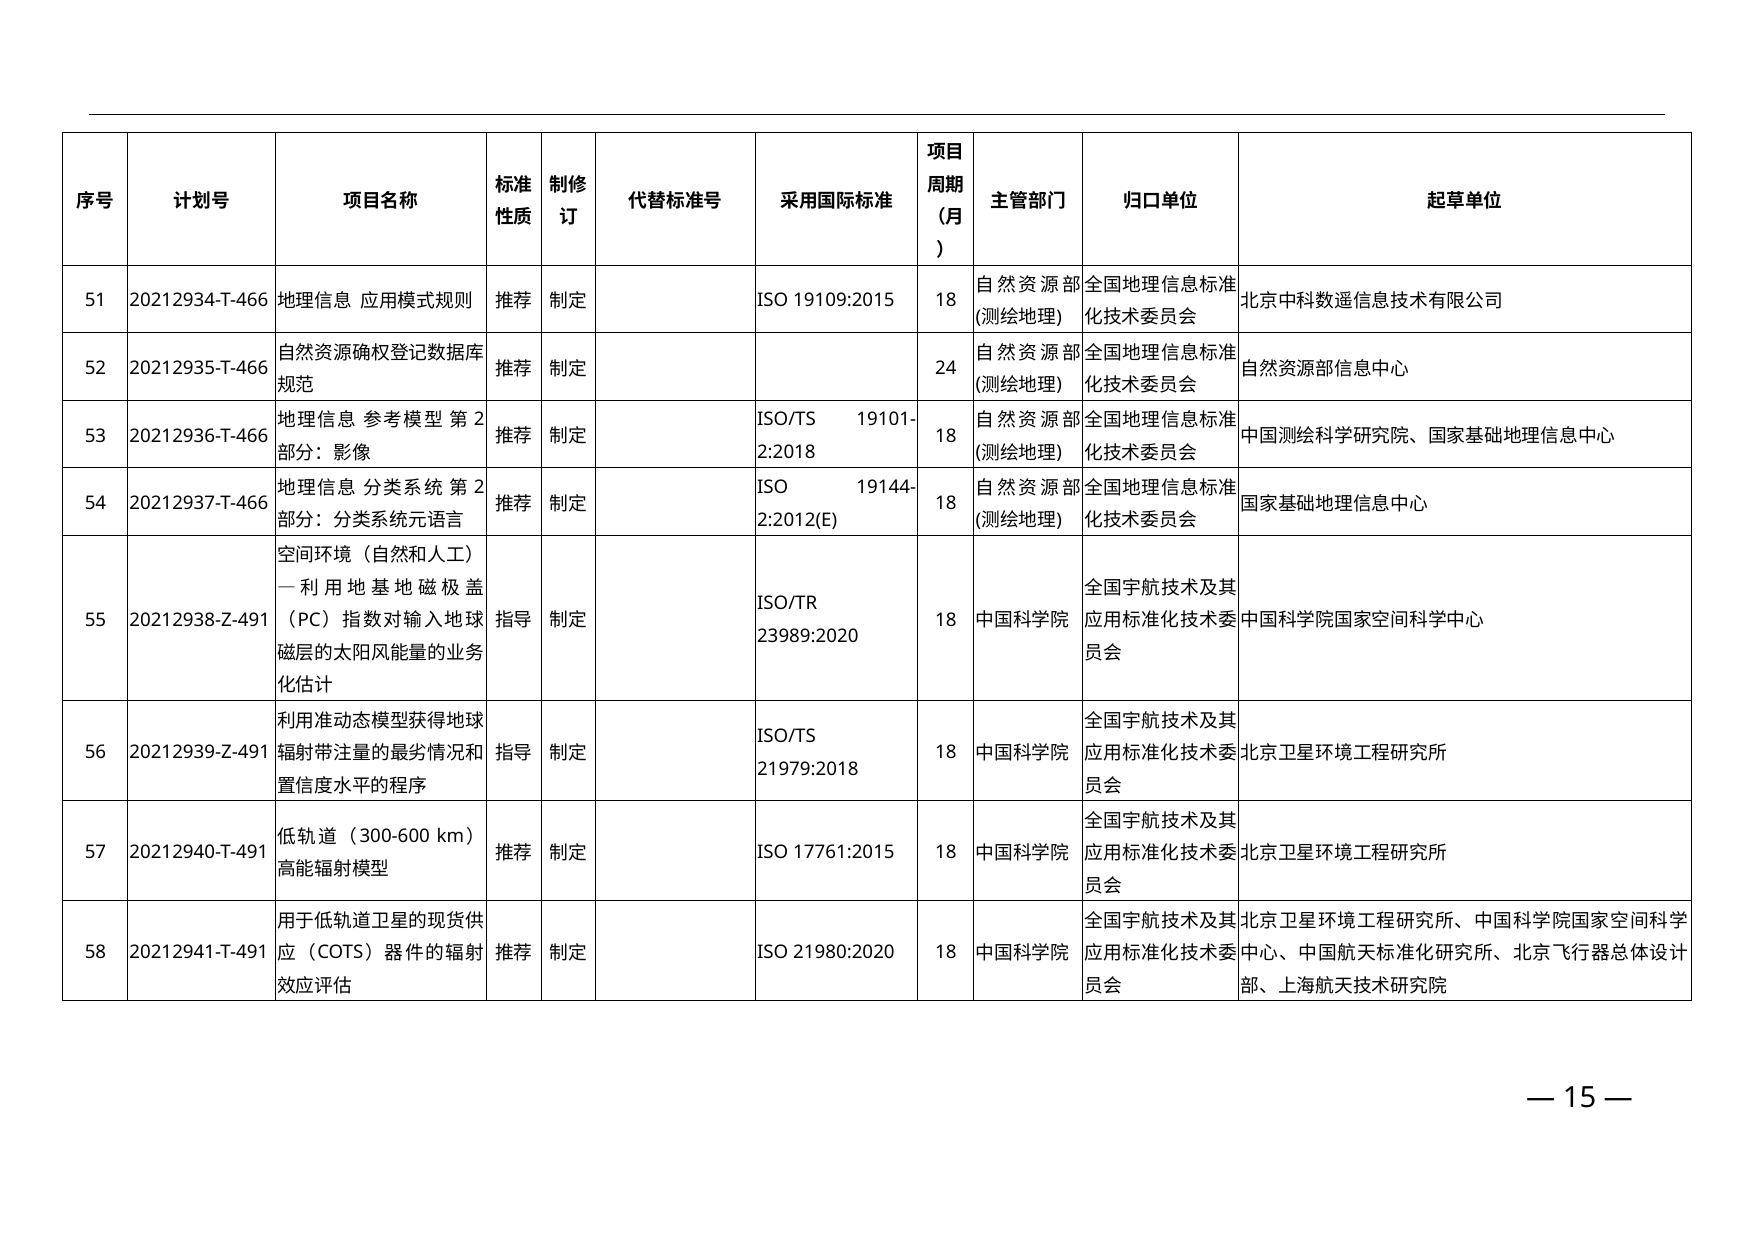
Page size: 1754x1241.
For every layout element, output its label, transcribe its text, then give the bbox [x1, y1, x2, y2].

table_cell 20212934-T-466 [128, 266, 275, 332]
table_header 主管部门 [974, 133, 1082, 264]
table_cell ISO/TR 23989:2020 [756, 536, 917, 700]
table_cell 全国宇航技术及其应用标准化技术委员会 [1083, 901, 1238, 1000]
table_cell 推荐 [487, 401, 541, 467]
table_header 项目 周期 （月） [918, 133, 973, 264]
table_cell 中国科学院 [974, 701, 1082, 800]
table_cell 推荐 [487, 333, 541, 400]
table_cell 推荐 [487, 901, 541, 1000]
table_cell [596, 801, 755, 900]
table_cell 推荐 [487, 468, 541, 535]
table_cell [596, 468, 755, 535]
table_cell 北京卫星环境工程研究所、中国科学院国家空间科学中心、中国航天标准化研究所、北京飞行器总体设计部、上海航天技术研究院 [1239, 901, 1691, 1000]
table_cell 北京卫星环境工程研究所 [1239, 801, 1691, 900]
table_header 项目名称 [276, 133, 486, 264]
table_cell 用于低轨道卫星的现货供应（COTS）器件的辐射效应评估 [276, 901, 486, 1000]
table_cell 全国地理信息标准化技术委员会 [1083, 333, 1238, 400]
table_cell 自然资源部信息中心 [1239, 333, 1691, 400]
table_cell 制定 [542, 401, 595, 467]
table_cell 20212941-T-491 [128, 901, 275, 1000]
table_cell 54 [63, 468, 127, 535]
table_cell 全国宇航技术及其应用标准化技术委员会 [1083, 801, 1238, 900]
table_cell [596, 536, 755, 700]
table_header 制修订 [542, 133, 595, 264]
table_cell 自然资源部(测绘地理) [974, 333, 1082, 400]
table_cell 56 [63, 701, 127, 800]
table_cell 51 [63, 266, 127, 332]
table_cell 20212936-T-466 [128, 401, 275, 467]
table_cell 18 [918, 701, 973, 800]
table_cell 制定 [542, 801, 595, 900]
table_cell 58 [63, 901, 127, 1000]
table_cell 中国科学院 [974, 801, 1082, 900]
table_cell 制定 [542, 468, 595, 535]
table_cell 18 [918, 536, 973, 700]
table_cell 20212939-Z-491 [128, 701, 275, 800]
table_cell 全国宇航技术及其应用标准化技术委员会 [1083, 536, 1238, 700]
table_cell ISO/TS 21979:2018 [756, 701, 917, 800]
table_cell 低轨道（300-600 km）高能辐射模型 [276, 801, 486, 900]
table_cell 57 [63, 801, 127, 900]
table_cell 北京卫星环境工程研究所 [1239, 701, 1691, 800]
table_cell 18 [918, 801, 973, 900]
table_cell 指导 [487, 701, 541, 800]
table_cell 20212935-T-466 [128, 333, 275, 400]
table_cell 中国科学院国家空间科学中心 [1239, 536, 1691, 700]
table_cell 中国科学院 [974, 901, 1082, 1000]
table_cell 20212937-T-466 [128, 468, 275, 535]
table_cell 52 [63, 333, 127, 400]
table_cell 制定 [542, 701, 595, 800]
table_cell 制定 [542, 901, 595, 1000]
table_cell 18 [918, 266, 973, 332]
table_cell 53 [63, 401, 127, 467]
table_cell 国家基础地理信息中心 [1239, 468, 1691, 535]
table_cell [596, 266, 755, 332]
table_cell 推荐 [487, 266, 541, 332]
table_header 采用国际标准 [756, 133, 917, 264]
table_cell [596, 333, 755, 400]
table_cell [596, 901, 755, 1000]
table_cell 地理信息 分类系统 第2部分：分类系统元语言 [276, 468, 486, 535]
table_cell 自然资源确权登记数据库规范 [276, 333, 486, 400]
table_header 代替标准号 [596, 133, 755, 264]
table_cell 制定 [542, 536, 595, 700]
table_cell 中国测绘科学研究院、国家基础地理信息中心 [1239, 401, 1691, 467]
table_header 序号 [63, 133, 127, 264]
table_cell 推荐 [487, 801, 541, 900]
table_cell 20212938-Z-491 [128, 536, 275, 700]
table_cell 18 [918, 901, 973, 1000]
table_cell 制定 [542, 266, 595, 332]
table_cell 中国科学院 [974, 536, 1082, 700]
table_cell [756, 333, 917, 400]
table_cell 18 [918, 468, 973, 535]
table_cell 空间环境（自然和人工）—利用地基地磁极盖（PC）指数对输入地球磁层的太阳风能量的业务化估计 [276, 536, 486, 700]
table_cell 自然资源部(测绘地理) [974, 266, 1082, 332]
table_header 起草单位 [1239, 133, 1691, 264]
table_cell 全国地理信息标准化技术委员会 [1083, 468, 1238, 535]
table_cell 全国宇航技术及其应用标准化技术委员会 [1083, 701, 1238, 800]
table_cell 地理信息 参考模型 第2部分：影像 [276, 401, 486, 467]
table_cell 自然资源部(测绘地理) [974, 401, 1082, 467]
table_cell ISO 19144-2:2012(E) [756, 468, 917, 535]
table_cell ISO 19109:2015 [756, 266, 917, 332]
table_header 标准性质 [487, 133, 541, 264]
table_cell 全国地理信息标准化技术委员会 [1083, 266, 1238, 332]
table_cell ISO 21980:2020 [756, 901, 917, 1000]
table_cell 利用准动态模型获得地球辐射带注量的最劣情况和置信度水平的程序 [276, 701, 486, 800]
table_cell ISO/TS 19101-2:2018 [756, 401, 917, 467]
table_cell ISO 17761:2015 [756, 801, 917, 900]
table_cell 55 [63, 536, 127, 700]
table_header 计划号 [128, 133, 275, 264]
table_cell [596, 401, 755, 467]
table_cell 指导 [487, 536, 541, 700]
table_cell 制定 [542, 333, 595, 400]
table_cell 自然资源部(测绘地理) [974, 468, 1082, 535]
table_cell 地理信息 应用模式规则 [276, 266, 486, 332]
table_cell 20212940-T-491 [128, 801, 275, 900]
table_cell 18 [918, 401, 973, 467]
table_cell 北京中科数遥信息技术有限公司 [1239, 266, 1691, 332]
table_cell 24 [918, 333, 973, 400]
table_cell 全国地理信息标准化技术委员会 [1083, 401, 1238, 467]
table_cell [596, 701, 755, 800]
table_header 归口单位 [1083, 133, 1238, 264]
